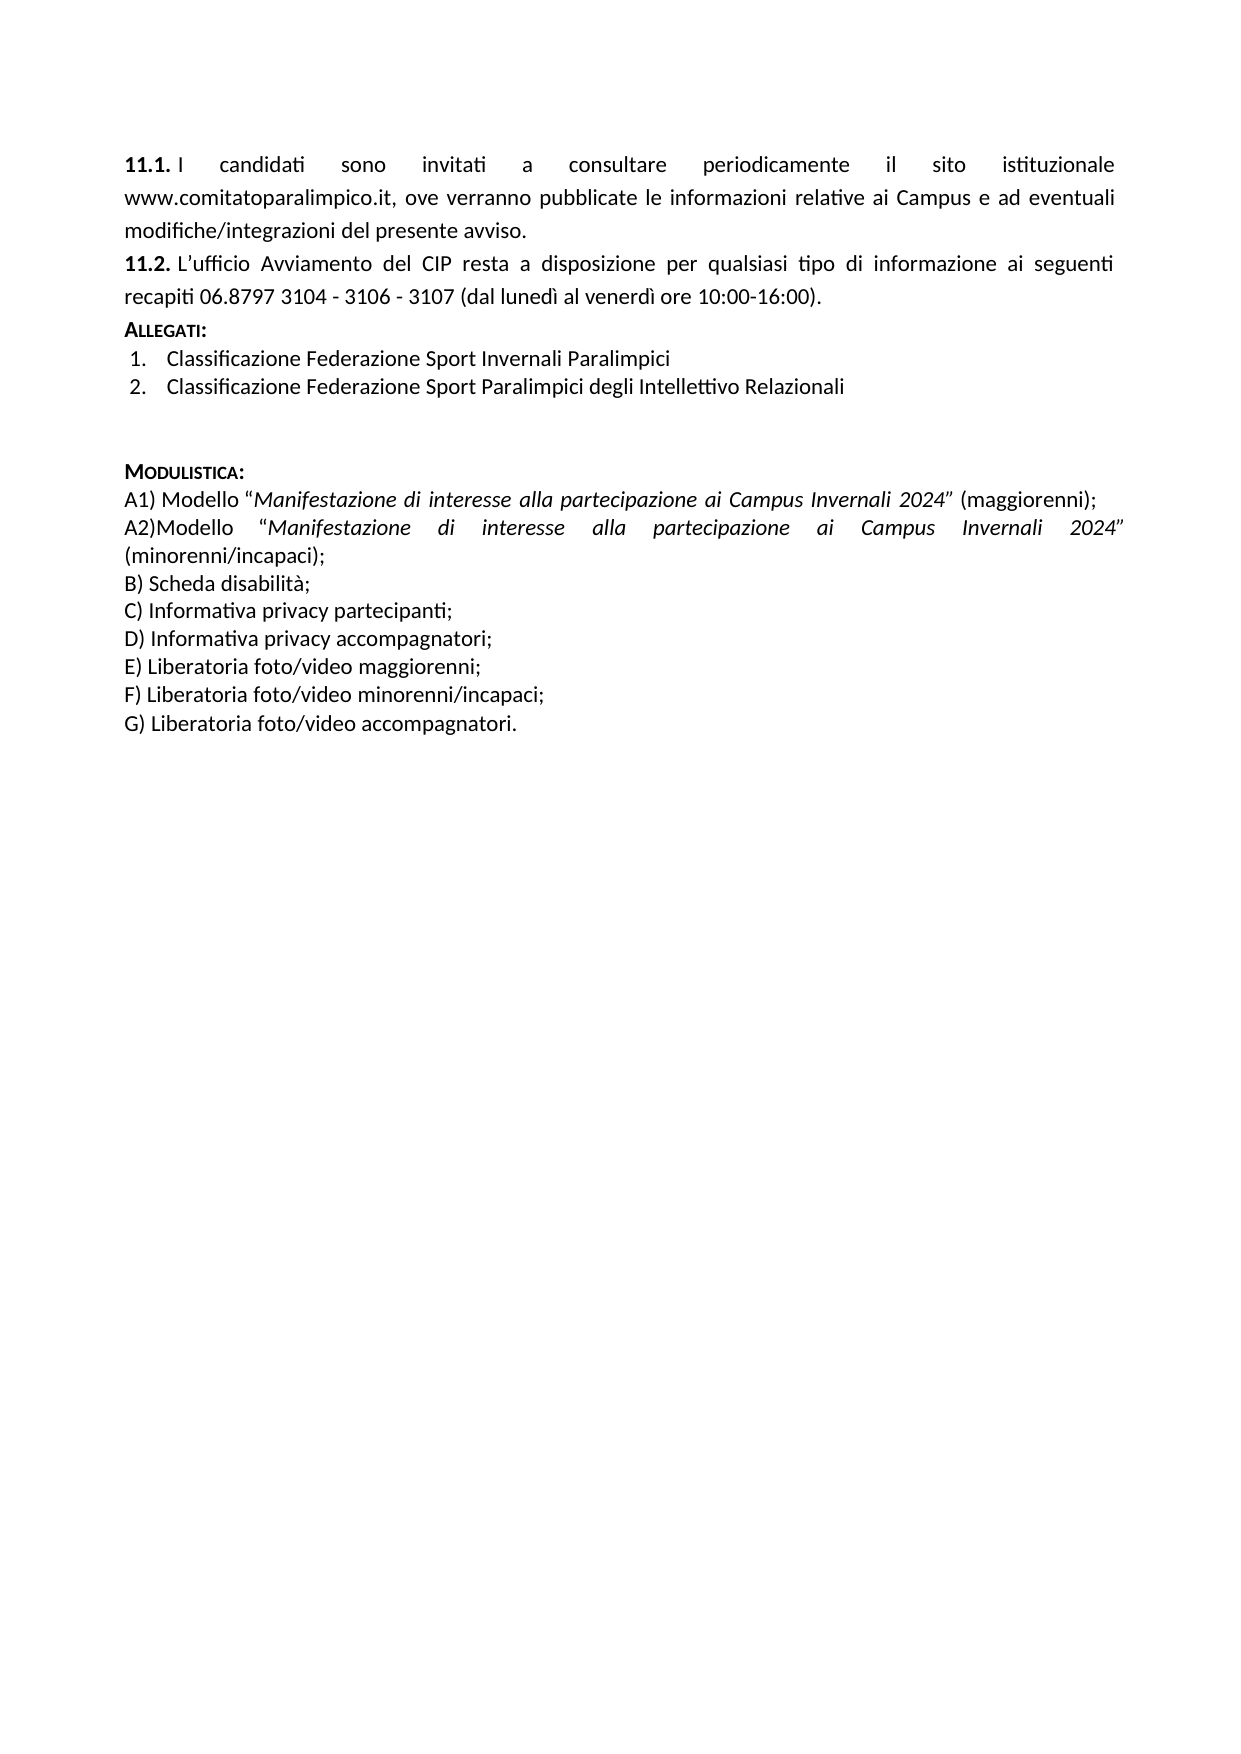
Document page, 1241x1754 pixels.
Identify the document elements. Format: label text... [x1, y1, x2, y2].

list Liberatoria foto/video maggiorenni; [124, 652, 1128, 680]
text MODULISTICA: [124, 457, 1128, 485]
list Scheda disabilità; [124, 569, 1128, 597]
list I candidati sono invitati a consultare periodicamente il sito istituzionale www.comitatoparalimpico.it, ove verranno pubblicate le informazioni relative ai Campus e ad eventuali modifiche/integrazioni del presente avviso. [124, 150, 1116, 244]
list Informativa privacy accompagnatori; [124, 624, 1128, 652]
list Informativa privacy partecipanti; [124, 597, 1128, 624]
text A2)Modello “Manifestazione di interesse alla partecipazione ai Campus Invernali 2024” (minorenni/incapaci); [124, 513, 1128, 569]
list Liberatoria foto/video minorenni/incapaci; [124, 680, 1128, 708]
list Liberatoria foto/video accompagnatori. [124, 709, 1128, 737]
list L’ufficio Avviamento del CIP resta a disposizione per qualsiasi tipo di informazione ai seguenti recapiti 06.8797 3104 - 3106 - 3107 (dal lunedì al venerdì ore 10:00-16:00). [124, 249, 1115, 310]
text A1) Modello “Manifestazione di interesse alla partecipazione ai Campus Invernali 2024” (maggiorenni); [124, 485, 1128, 513]
text ALLEGATI: [124, 315, 1128, 343]
list Classificazione Federazione Sport Paralimpici degli Intellettivo Relazionali [129, 372, 1128, 400]
list Classificazione Federazione Sport Invernali Paralimpici [129, 344, 1128, 372]
